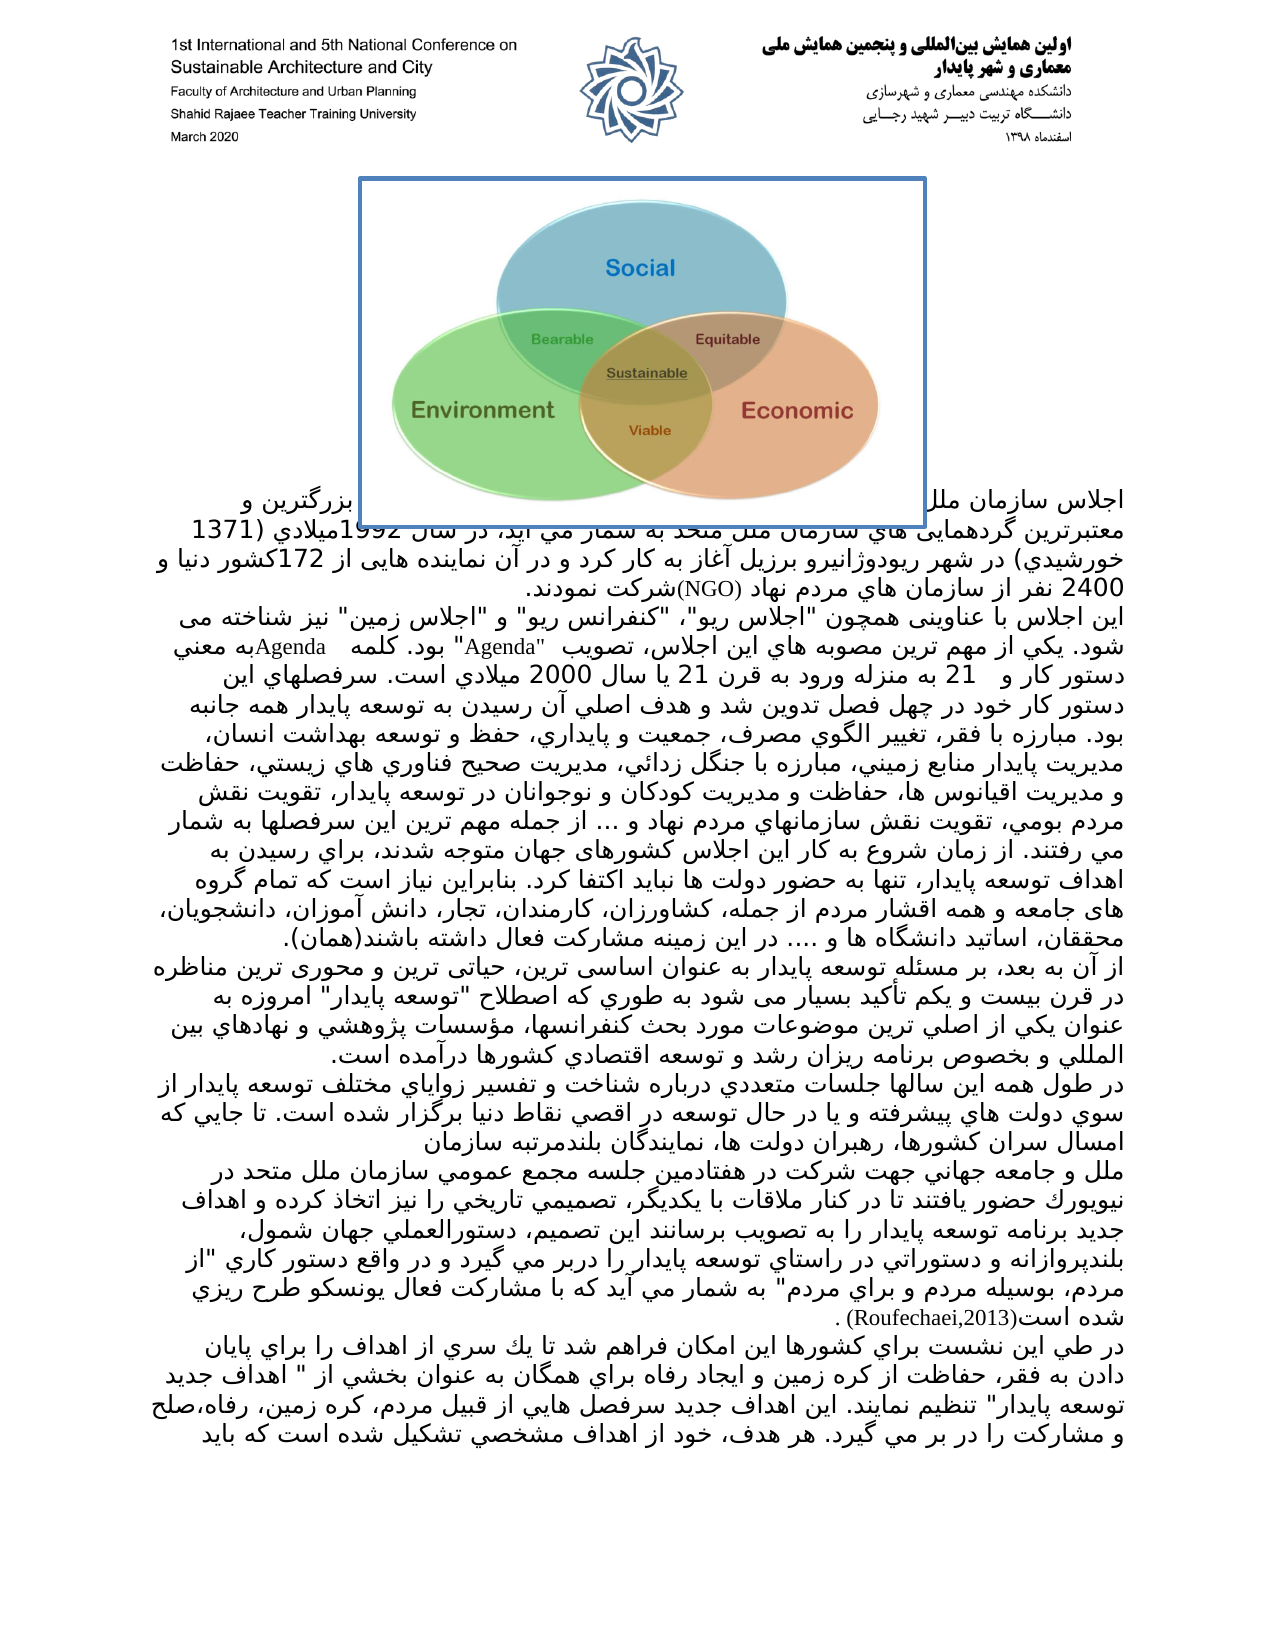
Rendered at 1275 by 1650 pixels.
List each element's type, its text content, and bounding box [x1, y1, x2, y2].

text در طول همه اين سالها جلسات متعددي درباره شناخت و تفسير زواياي مختلف توسعه پايدار از سوي دولت هاي پيشرفته و يا در حال توسعه در اقصي نقاط دنيا برگزار شده است. تا جايي كه امسال سران كشورها، رهبران دولت ها، نمايندگان بلندمرتبه سازمان [150, 1069, 1125, 1157]
text ملل و جامعه جهاني جهت شركت در هفتادمين جلسه مجمع عمومي سازمان ملل متحد در نيويورك حضور يافتند تا در كنار ملاقات با يكديگر، تصميمي تاريخي را نيز اتخاذ كرده و اهداف جديد برنامه توسعه پايدار را به تصويب برسانند اين تصميم، دستورالعملي جهان شمول، بلندپروازانه و دستوراتي در راستاي توسعه پايدار را دربر مي گيرد و در واقع دستور كاري "از مردم، بوسيله مردم و براي مردم" به شمار مي آيد كه با مشاركت فعال يونسكو طرح ريزي شده است(Roufechaei,2013) . [150, 1157, 1125, 1332]
picture [376, 186, 908, 520]
text از آن به بعد، بر مسئله توسعه پايدار به عنوان اساسى ترين، حياتى ترين و محورى ترين مناظره در قرن بيست و يکم تأکيد بسيار مى شود به طوري كه اصطلاح "توسعه پايدار" امروزه به عنوان يكي از اصلي ترين موضوعات مورد بحث كنفرانسها، مؤسسات پژوهشي و نهادهاي بين المللي و بخصوص برنامه ريزان رشد و توسعه اقتصادي كشورها درآمده است. [150, 952, 1125, 1069]
text اجلاس سازمان ملل متحد در زمينه محيط زيست و توسعه پايدار که يكي از بزرگترين و معتبرترين گردهمايی هاي سازمان ملل متحد به شمار مي آيد، در سال 1992ميلادي (1371 خورشيدي) در شهر ريودوژانيرو برزيل آغاز به کار کرد و در آن نماينده هايی از 172کشور دنيا و 2400 نفر از سازمان هاي مردم نهاد (NGO)شرکت نمودند. [150, 486, 1125, 602]
text اين اجلاس با عناوينی همچون "اجلاس ريو"، "کنفرانس ريو" و "اجلاس زمين" نيز شناخته می شود. يكي از مهم ترين مصوبه هاي اين اجلاس، تصويب "Agenda" بود. كلمه Agendaبه معني دستور كار و 21 به منزله ورود به قرن 21 يا سال 2000 ميلادي است. سرفصلهاي اين دستور كار خود در چهل فصل تدوين شد و هدف اصلي آن رسيدن به توسعه پايدار همه جانبه بود. مبارزه با فقر، تغيير الگوي مصرف، جمعيت و پايداري، حفظ و توسعه بهداشت انسان، مديريت پايدار منابع زميني، مبارزه با جنگل زدائي، مديريت صحيح فناوري هاي زيستي، حفاظت و مديريت اقيانوس ها، حفاظت و مديريت كودكان و نوجوانان در توسعه پايدار، تقويت نقش مردم بومي، تقويت نقش سازمانهاي مردم نهاد و ... از جمله مهم ترين اين سرفصلها به شمار مي رفتند. از زمان شروع به کار اين اجلاس کشورهای جهان متوجه شدند، براي رسيدن به اهداف توسعه پايدار، تنها به حضور دولت ها نبايد اكتفا كرد. بنابراين نياز است که تمام گروه های جامعه و همه اقشار مردم از جمله، کشاورزان، کارمندان، تجار، دانش آموزان، دانشجويان، محققان، اساتيد دانشگاه ها و .... در اين زمينه مشارکت فعال داشته باشند(همان). [150, 602, 1125, 952]
picture [145, 6, 1103, 160]
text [150, 1332, 1125, 1448]
